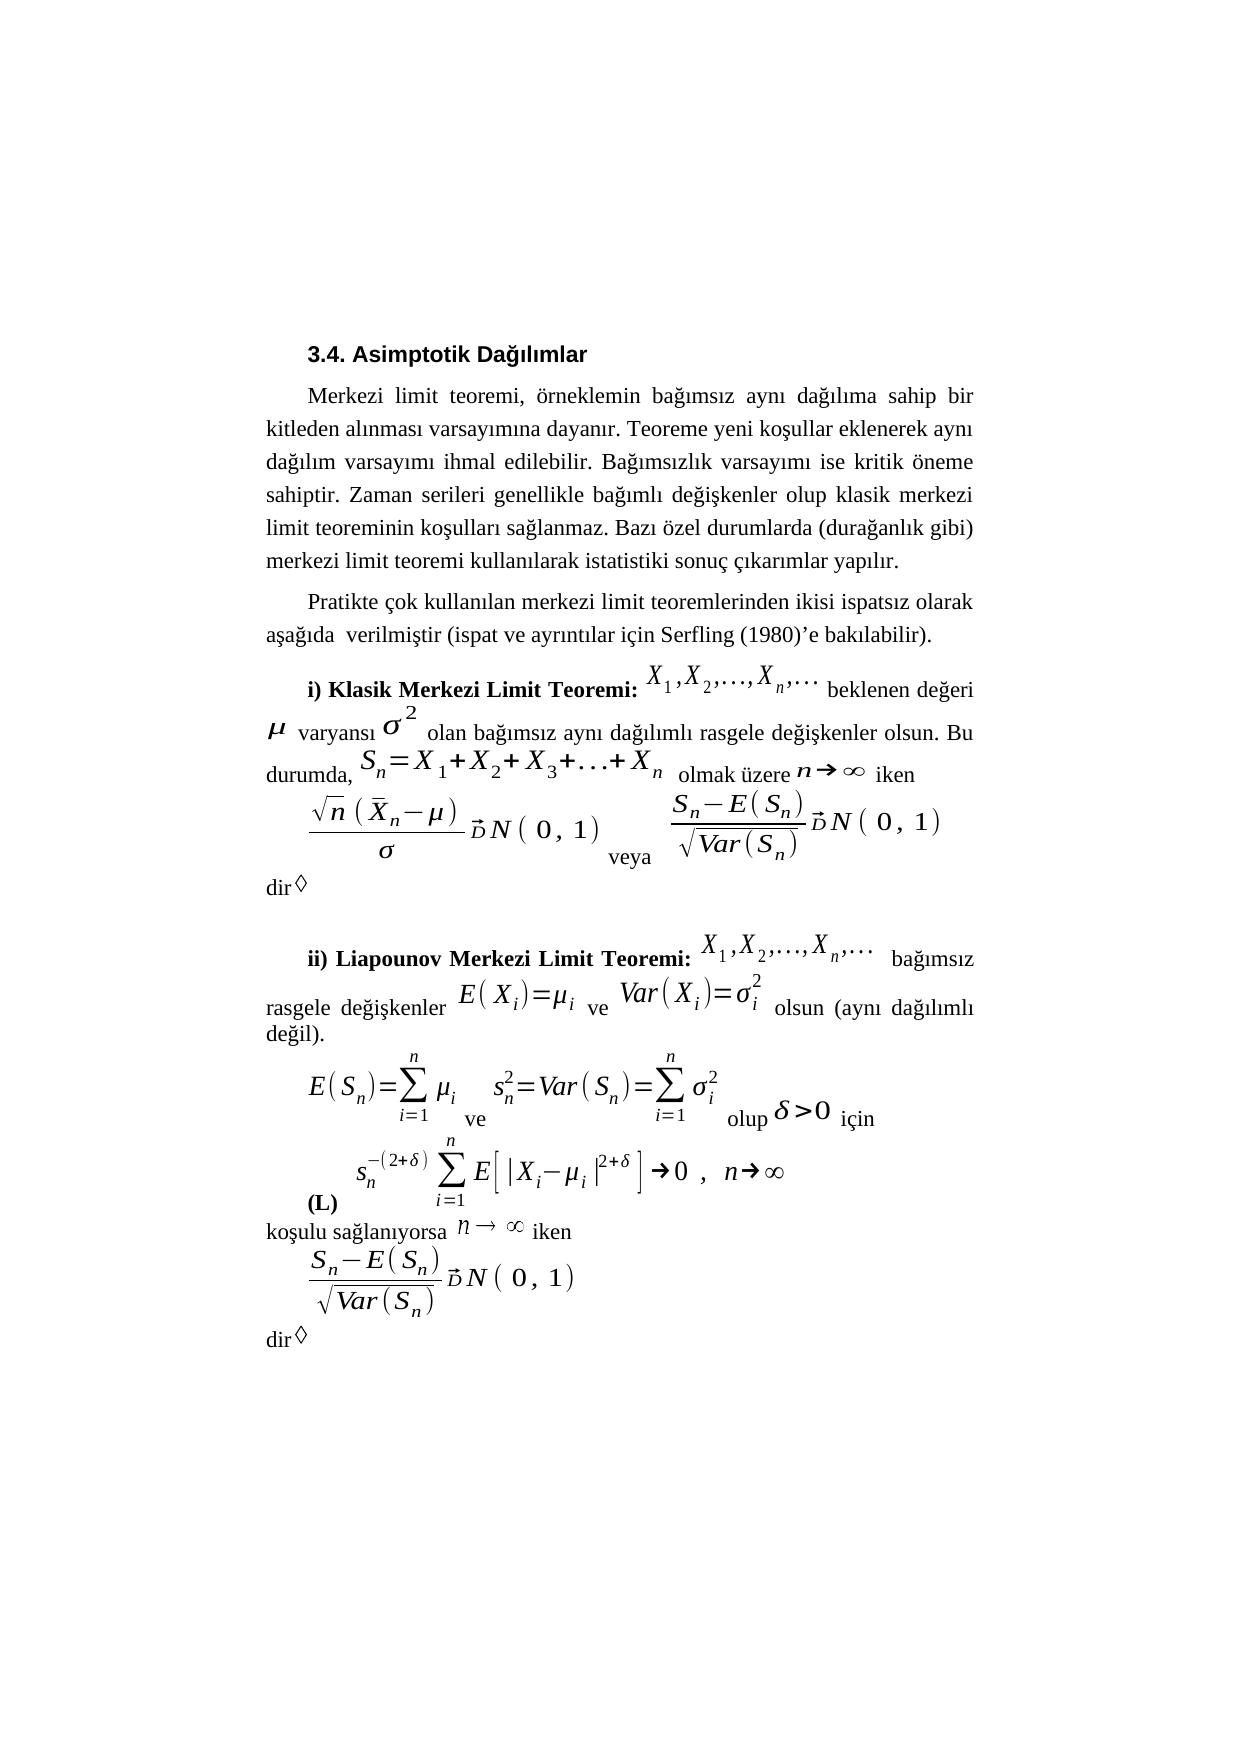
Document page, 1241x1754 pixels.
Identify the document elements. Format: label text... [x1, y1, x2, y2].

text ii) Liapounov Merkezi Limit Teoremi: bağımsız rasgele değişkenler ve olsun (aynı dağılımlı değil). [266, 929, 974, 1046]
text Pratikte çok kullanılan merkezi limit teoremlerinden ikisi ispatsız olarak aşağıda verilmiştir (ispat ve ayrıntılar için Serfling (1980)’e bakılabilir). [266, 588, 974, 647]
text veya [266, 788, 974, 869]
text Merkezi limit teoremi, örneklemin bağımsız aynı dağılıma sahip bir kitleden alınması varsayımına dayanır. Teoreme yeni koşullar eklenerek aynı dağılım varsayımı ihmal edilebilir. Bağımsızlık varsayımı ise kritik öneme sahiptir. Zaman serileri genellikle bağımlı değişkenler olup klasik merkezi limit teoreminin koşulları sağlanmaz. Bazı özel durumlarda (durağanlık gibi) merkezi limit teoremi kullanılarak istatistiki sonuç çıkarımlar yapılır. [266, 382, 974, 573]
text i) Klasik Merkezi Limit Teoremi: beklenen değeri varyansı olan bağımsız aynı dağılımlı rasgele değişkenler olsun. Bu durumda, olmak üzere iken [266, 660, 974, 788]
text dir [266, 869, 974, 901]
text ve olup için [266, 1046, 974, 1131]
text dir [266, 1321, 974, 1352]
text koşulu sağlanıyorsa iken [266, 1216, 974, 1244]
text (L) [307, 1131, 974, 1216]
text 3.4. Asimptotik Dağılımlar [307, 341, 974, 367]
